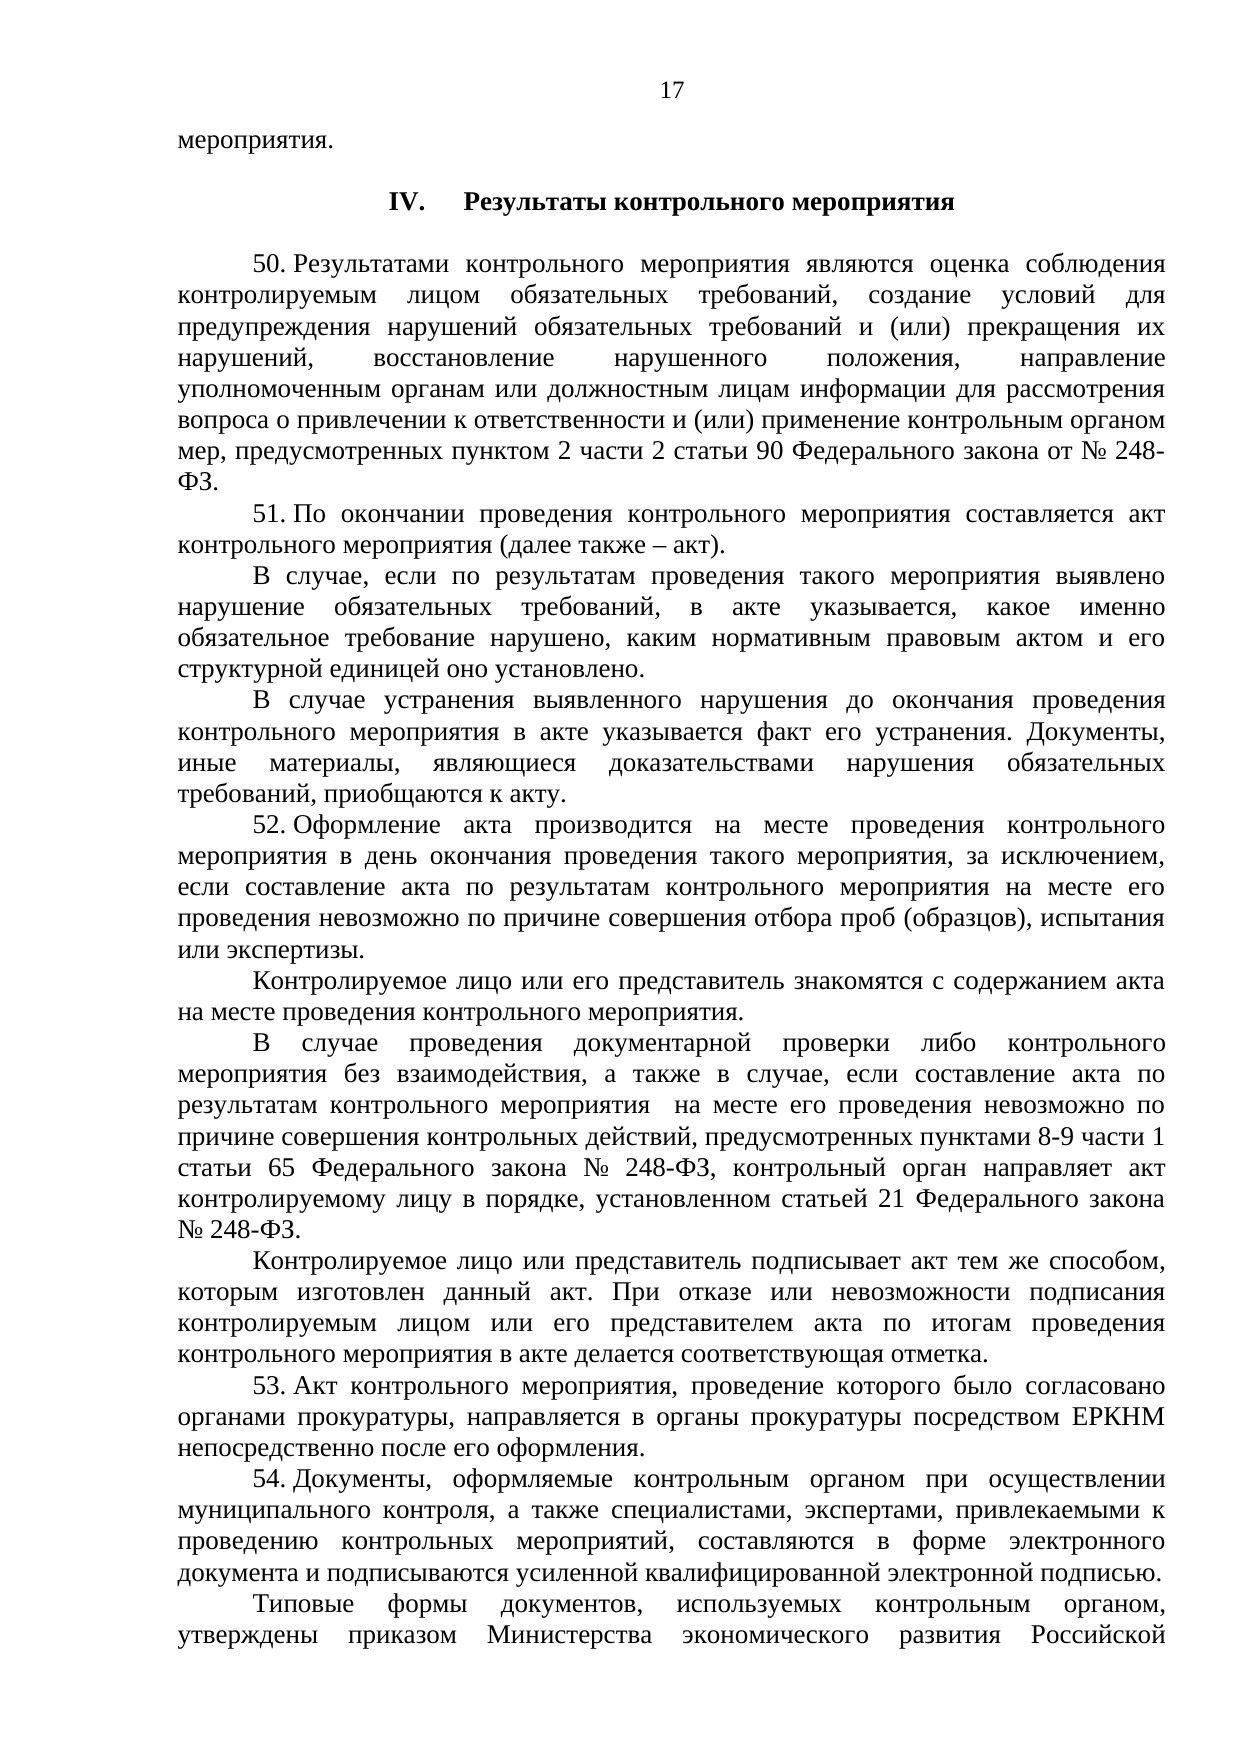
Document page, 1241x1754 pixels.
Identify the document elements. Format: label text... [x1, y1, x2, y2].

text Контролируемое лицо или его представитель знакомятся с содержанием акта на месте проведения контрольного мероприятия. [177, 964, 1167, 1026]
text 52. Оформление акта производится на месте проведения контрольного мероприятия в день окончания проведения такого мероприятия, за исключением, если составление акта по результатам контрольного мероприятия на месте его проведения невозможно по причине совершения отбора проб (образцов), испытания или экспертизы. [177, 808, 1167, 964]
text В случае проведения документарной проверки либо контрольного мероприятия без взаимодействия, а также в случае, если составление акта по результатам контрольного мероприятия на месте его проведения невозможно по причине совершения контрольных действий, предусмотренных пунктами 8-9 части 1 статьи 65 Федерального закона № 248-ФЗ, контрольный орган направляет акт контролируемому лицу в порядке, установленном статьей 21 Федерального закона № 248-ФЗ. [177, 1026, 1167, 1244]
text 54. Документы, оформляемые контрольным органом при осуществлении муниципального контроля, а также специалистами, экспертами, привлекаемыми к проведению контрольных мероприятий, составляются в форме электронного документа и подписываются усиленной квалифицированной электронной подписью. [177, 1462, 1167, 1587]
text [177, 1587, 1167, 1649]
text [177, 123, 1167, 154]
text 51. По окончании проведения контрольного мероприятия составляется акт контрольного мероприятия (далее также – акт). [177, 497, 1167, 559]
text IV. Результаты контрольного мероприятия [177, 185, 1167, 216]
text 50. Результатами контрольного мероприятия являются оценка соблюдения контролируемым лицом обязательных требований, создание условий для предупреждения нарушений обязательных требований и (или) прекращения их нарушений, восстановление нарушенного положения, направление уполномоченным органам или должностным лицам информации для рассмотрения вопроса о привлечении к ответственности и (или) применение контрольным органом мер, предусмотренных пунктом 2 части 2 статьи 90 Федерального закона от № 248-ФЗ. [177, 247, 1167, 497]
text В случае устранения выявленного нарушения до окончания проведения контрольного мероприятия в акте указывается факт его устранения. Документы, иные материалы, являющиеся доказательствами нарушения обязательных требований, приобщаются к акту. [177, 683, 1167, 808]
text 53. Акт контрольного мероприятия, проведение которого было согласовано органами прокуратуры, направляется в органы прокуратуры посредством ЕРКНМ непосредственно после его оформления. [177, 1369, 1167, 1462]
text Контролируемое лицо или представитель подписывает акт тем же способом, которым изготовлен данный акт. При отказе или невозможности подписания контролируемым лицом или его представителем акта по итогам проведения контрольного мероприятия в акте делается соответствующая отметка. [177, 1244, 1167, 1369]
text В случае, если по результатам проведения такого мероприятия выявлено нарушение обязательных требований, в акте указывается, какое именно обязательное требование нарушено, каким нормативным правовым актом и его структурной единицей оно установлено. [177, 559, 1167, 683]
